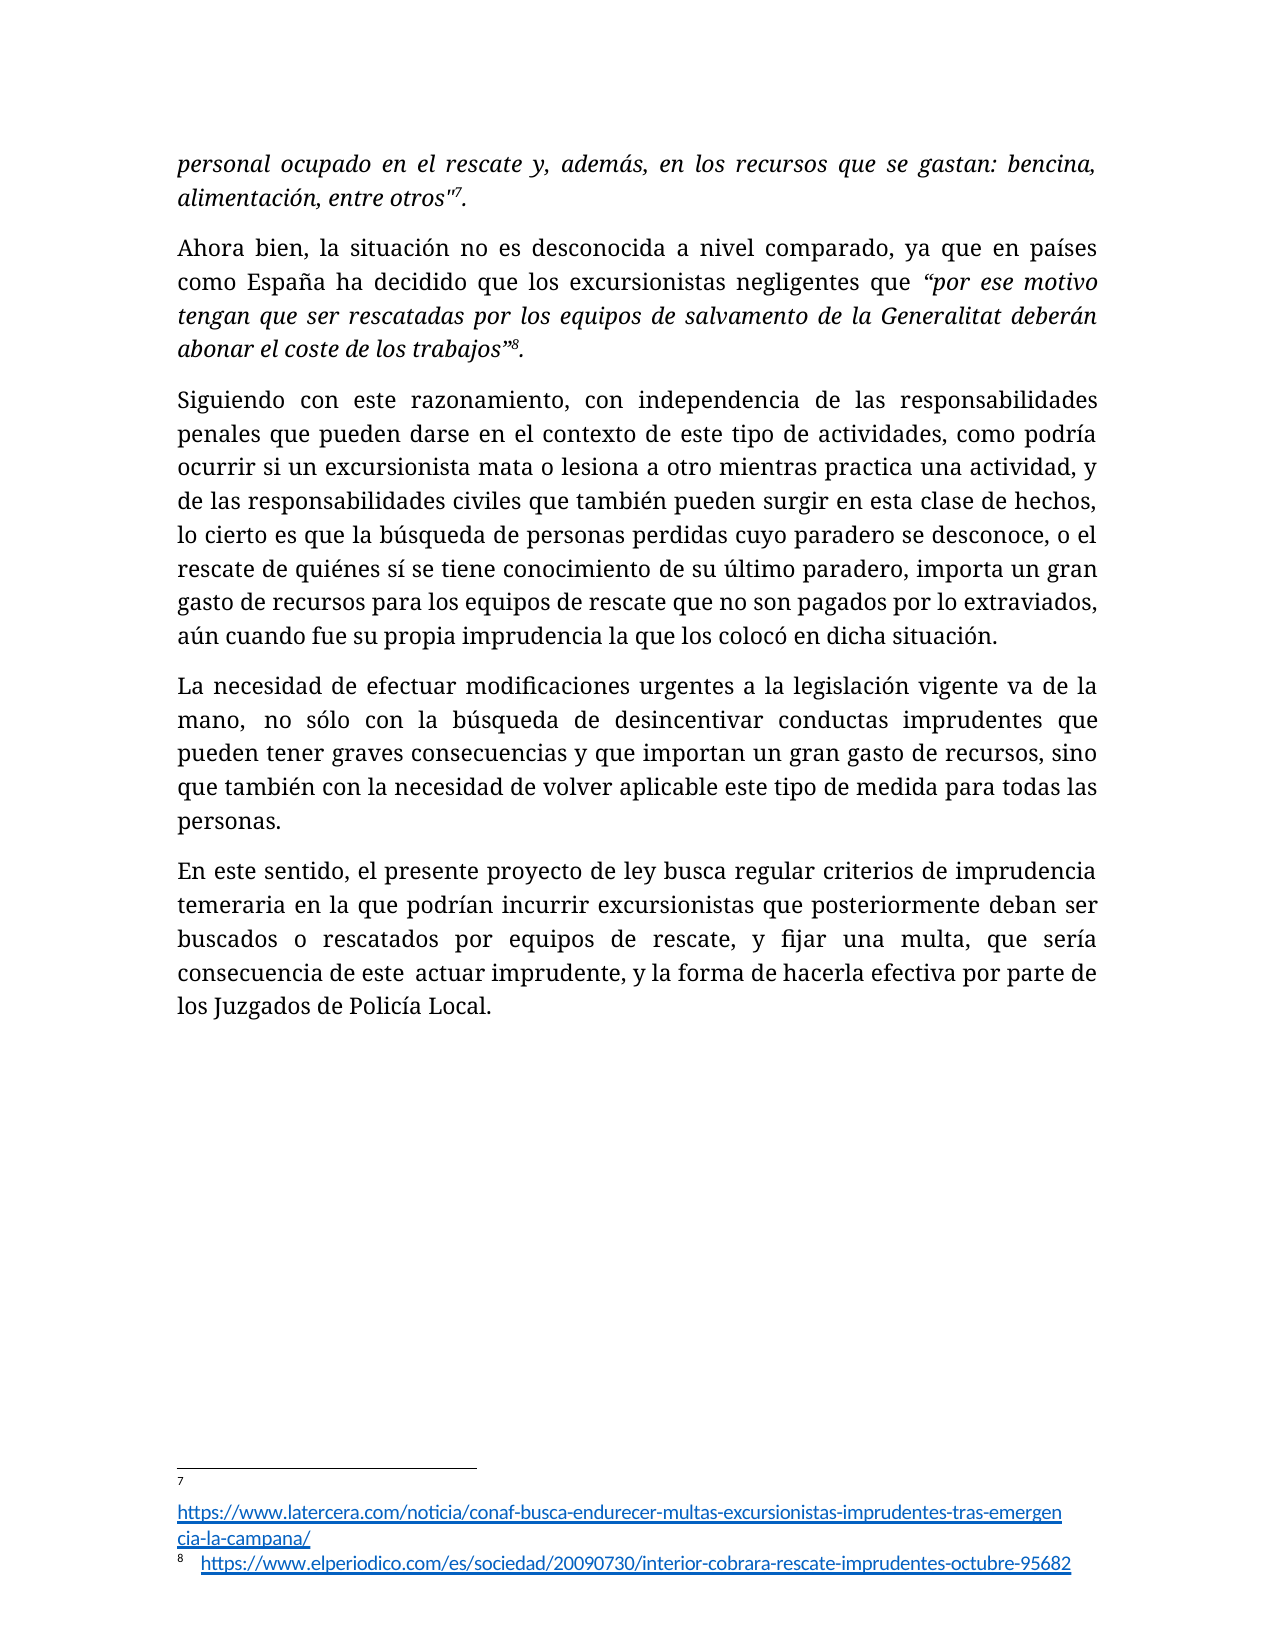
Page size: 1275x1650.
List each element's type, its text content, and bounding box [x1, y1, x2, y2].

text En este sentido, el presente proyecto de ley busca regular criterios de imprudencia temeraria en la que podrían incurrir excursionistas que posteriormente deban ser buscados o rescatados por equipos de rescate, y ﬁjar una multa, que sería consecuencia de este actuar imprudente, y la forma de hacerla efectiva por parte de los Juzgados de Policía Local. [177, 855, 1098, 1021]
text personal ocupado en el rescate y, además, en los recursos que se gastan: bencina, alimentación, entre otros"7. [177, 148, 1097, 213]
text Ahora bien, la situación no es desconocida a nivel comparado, ya que en países como España ha decidido que los excursionistas negligentes que “por ese motivo tengan que ser rescatadas por los equipos de salvamento de la Generalitat deberán abonar el coste de los trabajos”8. [177, 232, 1098, 365]
text La necesidad de efectuar modiﬁcaciones urgentes a la legislación vigente va de la mano, no sólo con la búsqueda de desincentivar conductas imprudentes que pueden tener graves consecuencias y que importan un gran gasto de recursos, sino que también con la necesidad de volver aplicable este tipo de medida para todas las personas. [177, 670, 1098, 836]
text https://www.latercera.com/noticia/conaf-busca-endurecer-multas-excursionistas-imprudentes-tras-emergen cia-la-campana/ [177, 1499, 1084, 1550]
text 8 https://www.elperiodico.com/es/sociedad/20090730/interior-cobrara-rescate-imprudentes-octubre-95682 [177, 1550, 1117, 1576]
text 7 [177, 1473, 1117, 1489]
text Siguiendo con este razonamiento, con independencia de las responsabilidades penales que pueden darse en el contexto de este tipo de actividades, como podría ocurrir si un excursionista mata o lesiona a otro mientras practica una actividad, y de las responsabilidades civiles que también pueden surgir en esta clase de hechos, lo cierto es que la búsqueda de personas perdidas cuyo paradero se desconoce, o el rescate de quiénes sí se tiene conocimiento de su último paradero, importa un gran gasto de recursos para los equipos de rescate que no son pagados por lo extraviados, aún cuando fue su propia imprudencia la que los colocó en dicha situación. [177, 384, 1098, 651]
